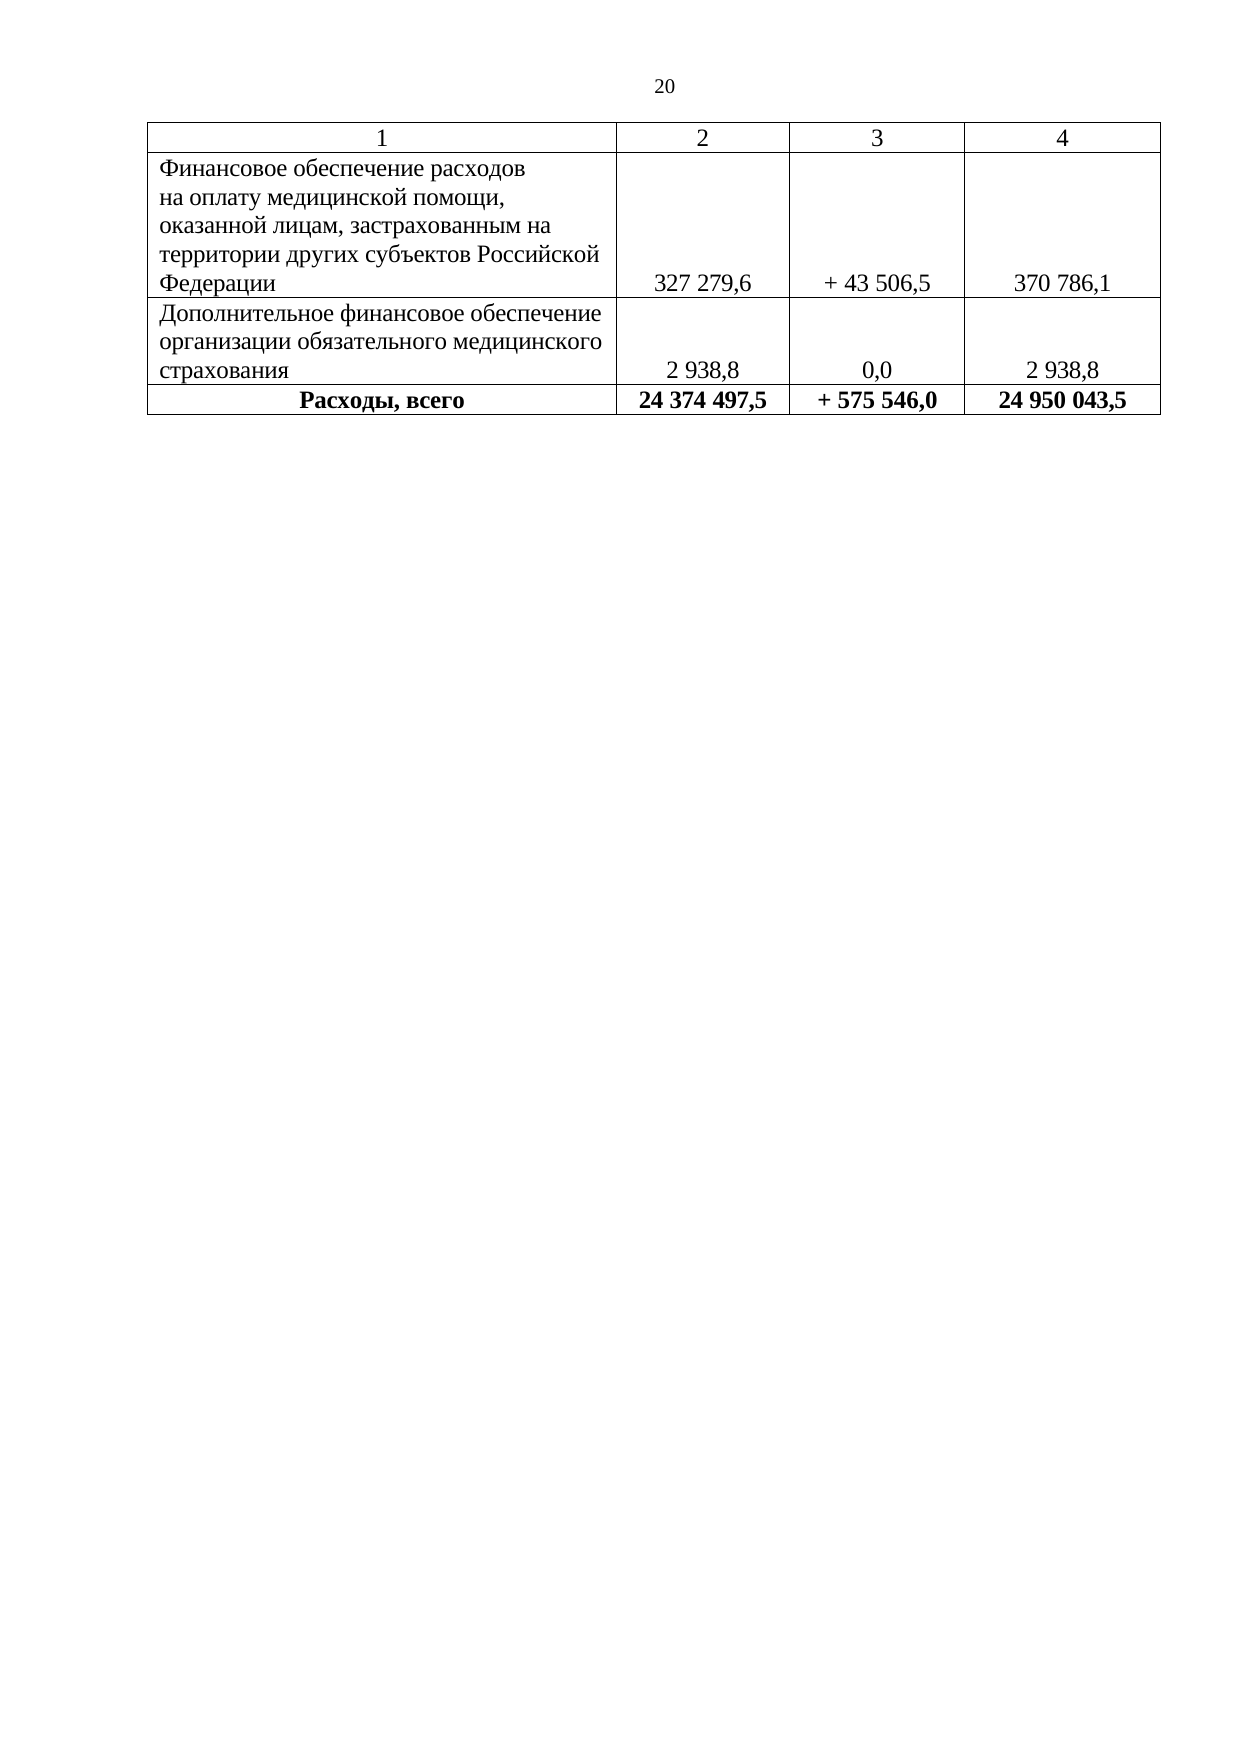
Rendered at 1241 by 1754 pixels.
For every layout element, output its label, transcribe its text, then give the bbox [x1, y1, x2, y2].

table_header 4 [965, 123, 1160, 152]
table_cell 2 938,8 [965, 298, 1160, 384]
table_cell + 575 546,0 [790, 385, 964, 414]
table_cell + 43 506,5 [790, 153, 964, 297]
table_cell 0,0 [790, 298, 964, 384]
table_cell 24 374 497,5 [617, 385, 789, 414]
table_cell Дополнительное финансовое обеспечение организации обязательного медицинского страхования [148, 298, 616, 384]
table_cell 327 279,6 [617, 153, 789, 297]
table_header 3 [790, 123, 964, 152]
table_cell 2 938,8 [617, 298, 789, 384]
table_cell 24 950 043,5 [965, 385, 1160, 414]
table_header 2 [617, 123, 789, 152]
table_cell Финансовое обеспечение расходов на оплату медицинской помощи, оказанной лицам, застрахованным на территории других субъектов Российской Федерации [148, 153, 616, 297]
table_cell 370 786,1 [965, 153, 1160, 297]
table_cell Расходы, всего [148, 385, 616, 414]
table_header 1 [148, 123, 616, 152]
